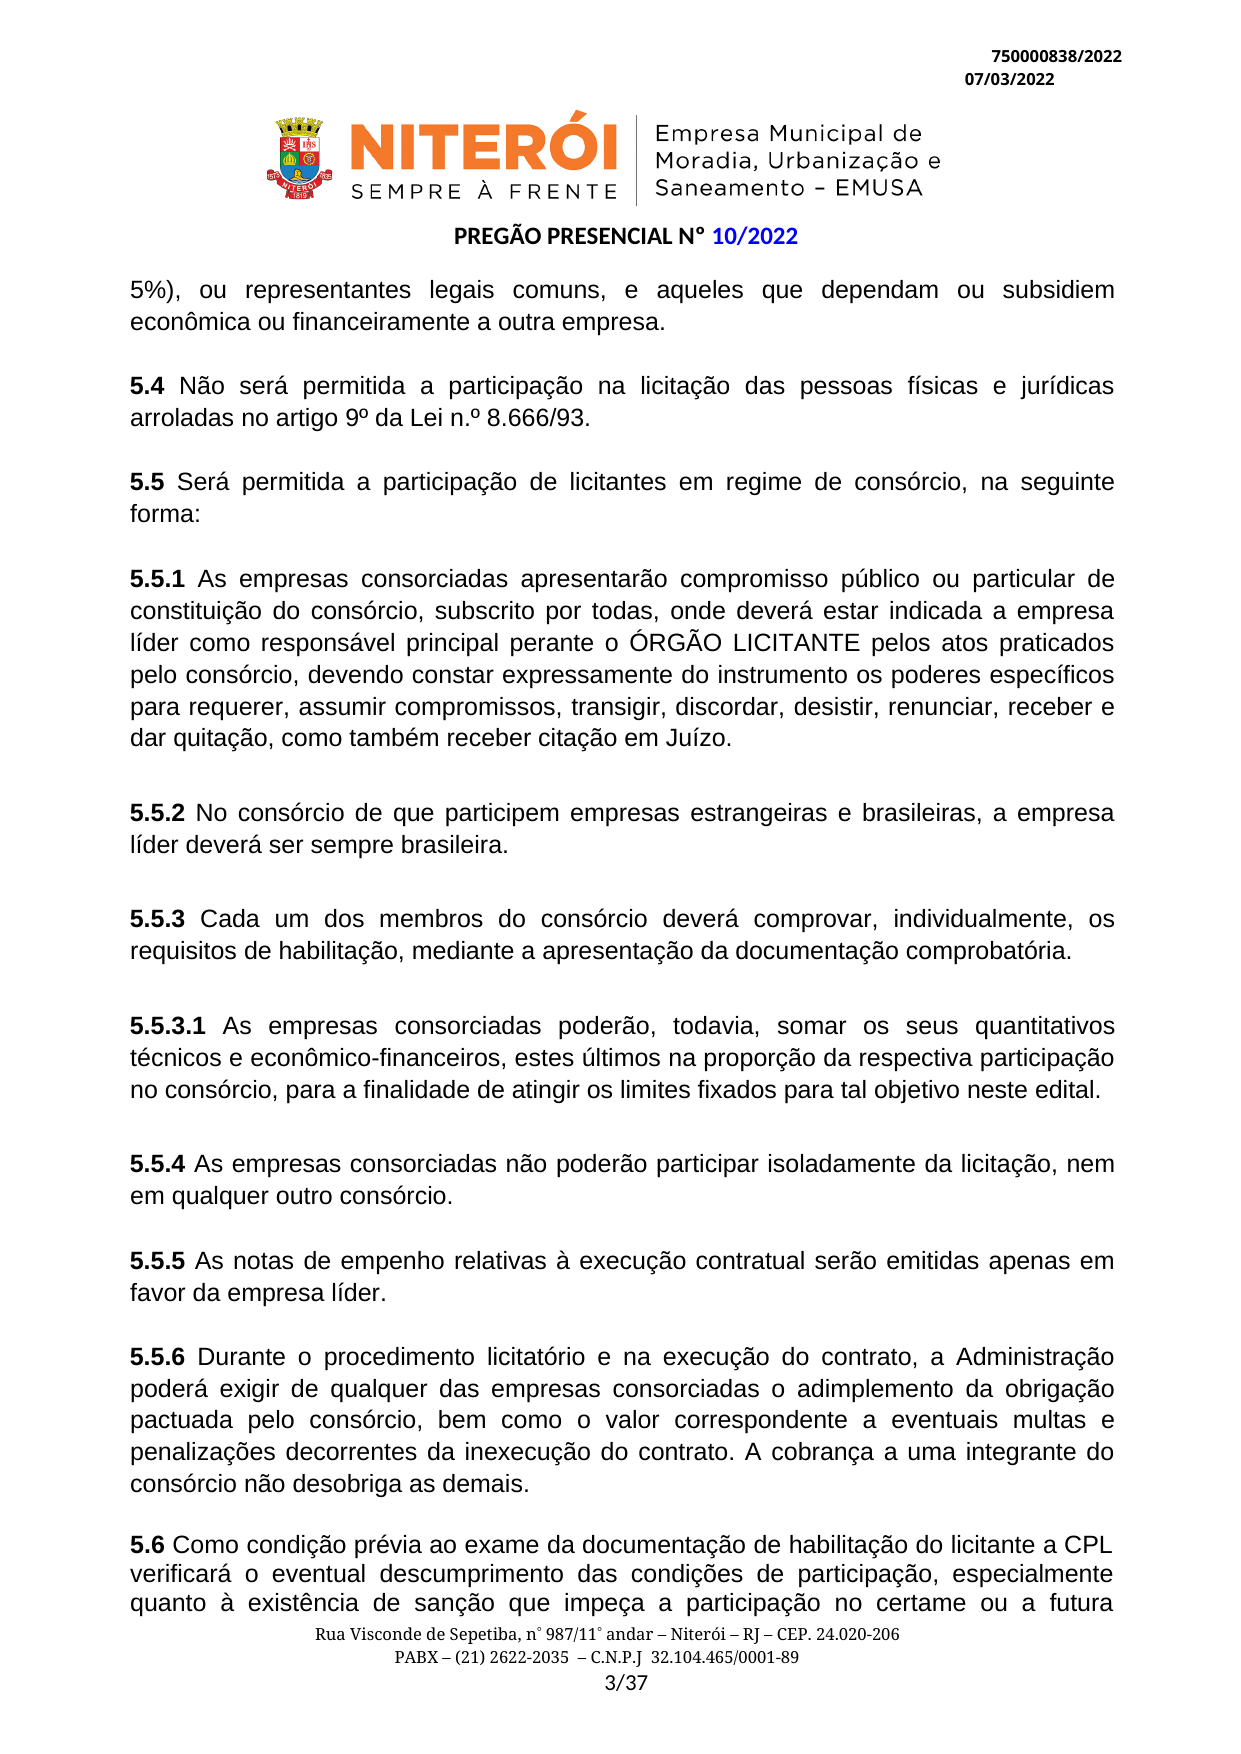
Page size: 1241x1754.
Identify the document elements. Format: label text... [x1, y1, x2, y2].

text 5.5.6 Durante o procedimento licitatório e na execução do contrato, a Administração poderá exigir de qualquer das empresas consorciadas o adimplemento da obrigação pactuada pelo consórcio, bem como o valor correspondente a eventuais multas e penalizações decorrentes da inexecução do contrato. A cobrança a uma integrante do consórcio não desobriga as demais. [129, 1342, 1116, 1498]
text 5.5.3 Cada um dos membros do consórcio deverá comprovar, individualmente, os requisitos de habilitação, mediante a apresentação da documentação comprobatória. [129, 904, 1116, 965]
text 5.5.2 No consórcio de que participem empresas estrangeiras e brasileiras, a empresa líder deverá ser sempre brasileira. [129, 798, 1116, 858]
text 5.5.4 As empresas consorciadas não poderão participar isoladamente da licitação, nem em qualquer outro consórcio. [129, 1149, 1116, 1210]
text 5.5.1 As empresas consorciadas apresentarão compromisso público ou particular de constituição do consórcio, subscrito por todas, onde deverá estar indicada a empresa líder como responsável principal perante o ÓRGÃO LICITANTE pelos atos praticados pelo consórcio, devendo constar expressamente do instrumento os poderes específicos para requerer, assumir compromissos, transigir, discordar, desistir, renunciar, receber e dar quitação, como também receber citação em Juízo. [129, 564, 1116, 752]
picture [243, 89, 950, 220]
text 5.4 Não será permitida a participação na licitação das pessoas físicas e jurídicas arroladas no artigo 9º da Lei n.º 8.666/93. [129, 371, 1116, 432]
text 5.5.3.1 As empresas consorciadas poderão, todavia, somar os seus quantitativos técnicos e econômico-financeiros, estes últimos na proporção da respectiva participação no consórcio, para a finalidade de atingir os limites fixados para tal objetivo neste edital. [129, 1011, 1116, 1103]
text 5.5 Será permitida a participação de licitantes em regime de consórcio, na seguinte forma: [129, 467, 1116, 528]
text 5.5.5 As notas de empenho relativas à execução contratual serão emitidas apenas em favor da empresa líder. [129, 1246, 1116, 1306]
